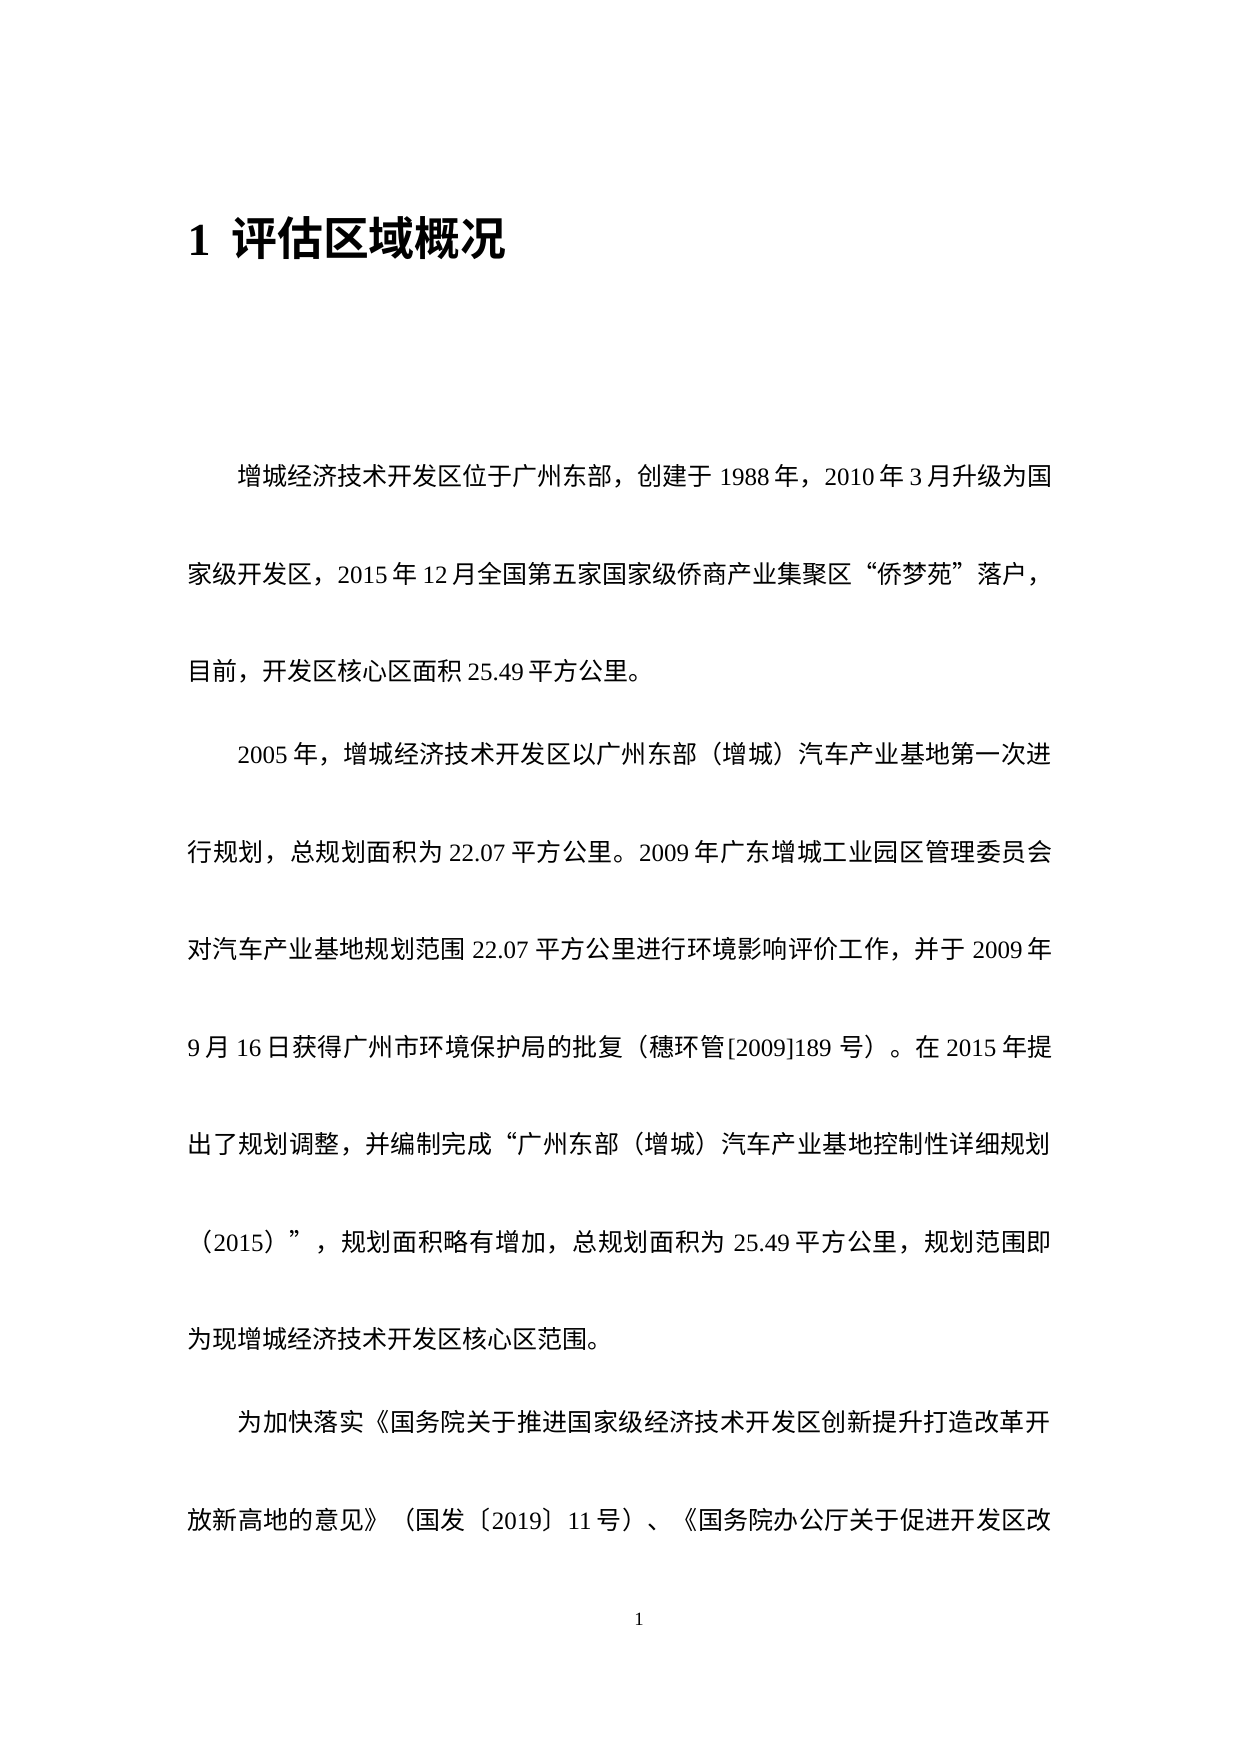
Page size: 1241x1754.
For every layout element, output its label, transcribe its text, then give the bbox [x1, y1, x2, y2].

subtitle 评估区域概况 [187, 187, 1053, 284]
text 增城经济技术开发区位于广州东部，创建于1988年，2010年3月升级为国家级开发区，2015年12月全国第五家国家级侨商产业集聚区“侨梦苑”落户，目前，开发区核心区面积25.49平方公里。 [187, 442, 1053, 702]
text 2005年，增城经济技术开发区以广州东部（增城）汽车产业基地第一次进行规划，总规划面积为22.07平方公里。2009年广东增城工业园区管理委员会对汽车产业基地规划范围22.07 平方公里进行环境影响评价工作，并于2009年9月16日获得广州市环境保护局的批复（穗环管[2009]189 号）。在2015年提出了规划调整，并编制完成“广州东部（增城）汽车产业基地控制性详细规划（2015）”，规划面积略有增加，总规划面积为25.49平方公里，规划范围即为现增城经济技术开发区核心区范围。 [187, 720, 1053, 1370]
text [187, 1388, 1053, 1551]
